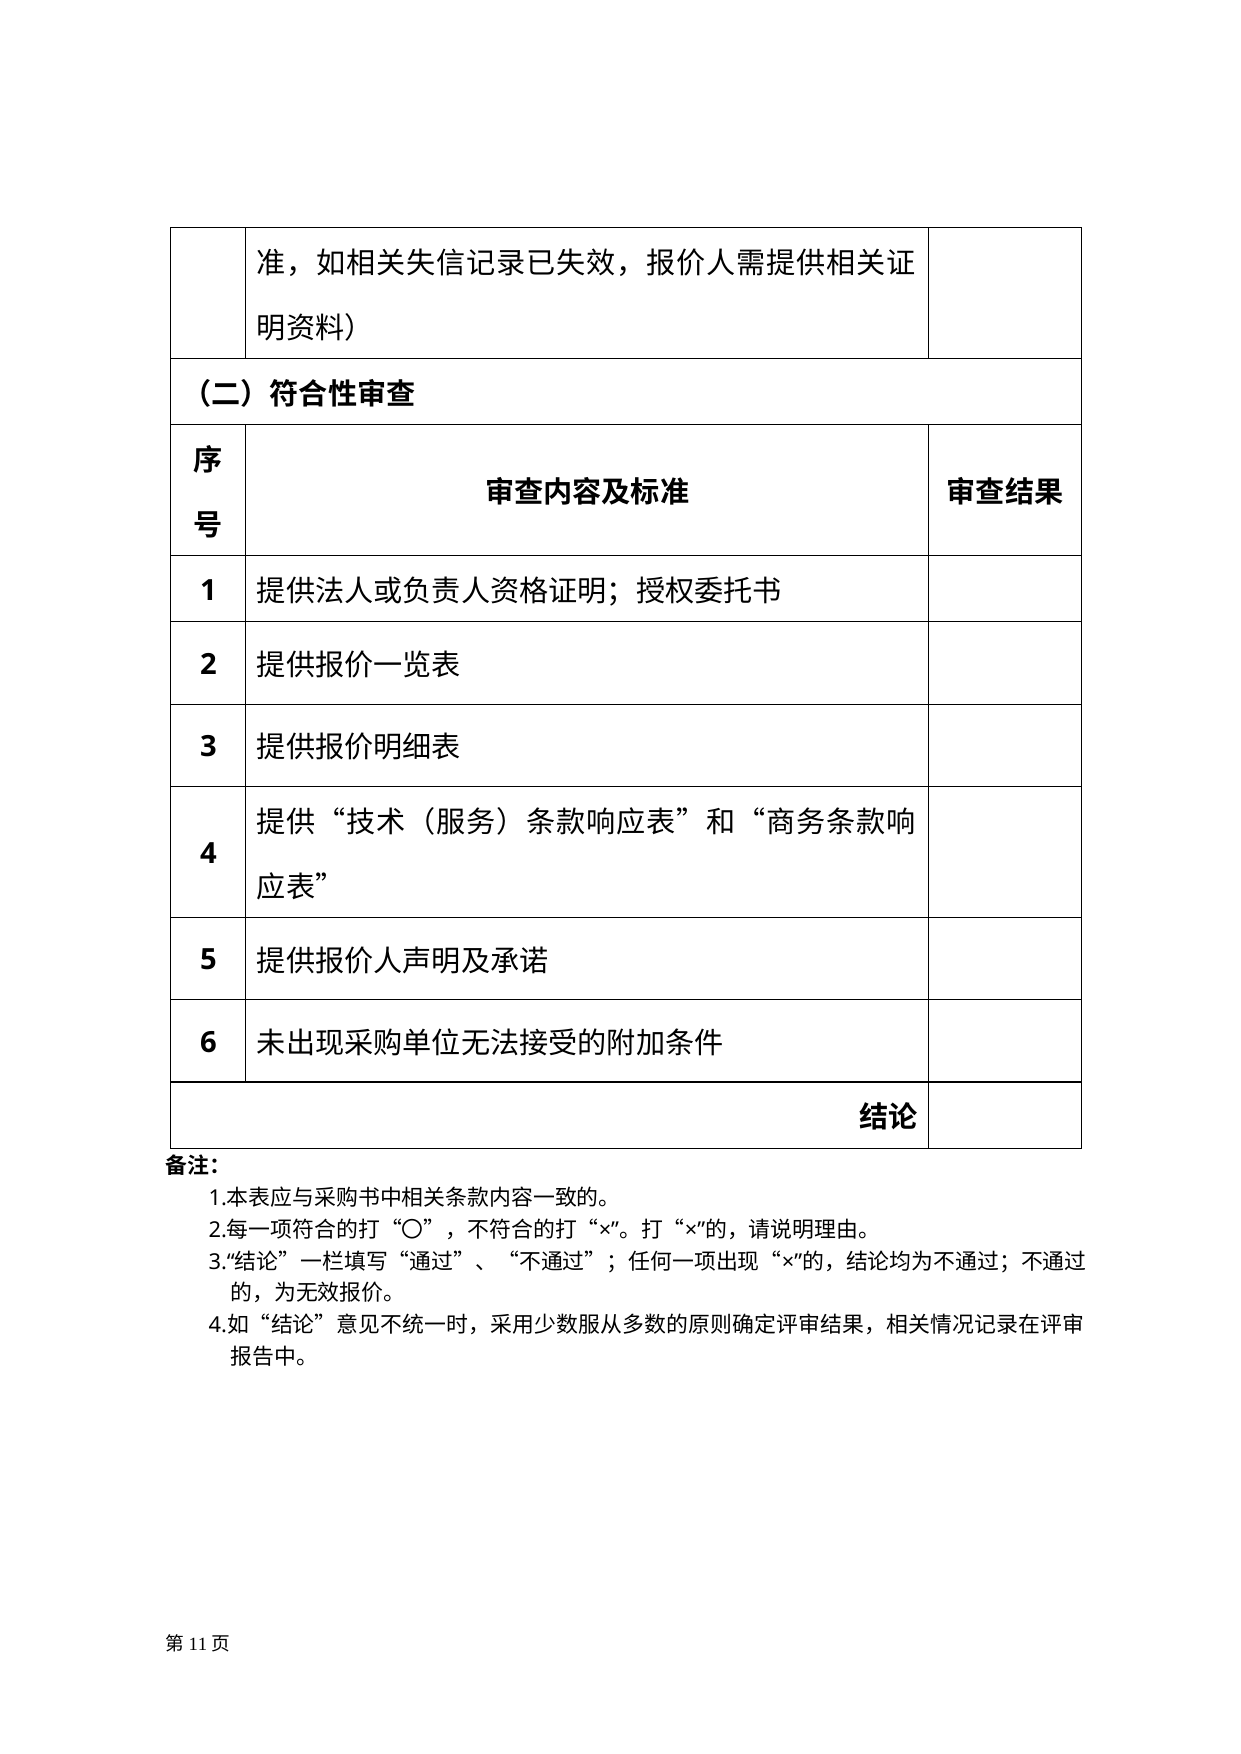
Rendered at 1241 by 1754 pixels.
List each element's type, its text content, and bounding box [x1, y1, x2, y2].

text 备注： [165, 1148, 1087, 1180]
table_cell （二）符合性审查 [171, 359, 1081, 424]
table_cell [929, 1083, 1081, 1147]
table_cell 审查内容及标准 [246, 425, 928, 555]
table_cell 提供“技术（服务）条款响应表”和“商务条款响应表” [246, 787, 928, 917]
table_cell [929, 556, 1081, 621]
table_cell 1 [171, 556, 245, 621]
table_cell 提供报价明细表 [246, 705, 928, 786]
table_cell 2 [171, 228, 245, 358]
table_cell [929, 705, 1081, 786]
table_cell [929, 918, 1081, 999]
table_cell [929, 1000, 1081, 1081]
table_cell 提供报价一览表 [246, 622, 928, 703]
text 1.本表应与采购书中相关条款内容一致的。 [165, 1180, 1087, 1212]
table_cell 审查结果 [929, 425, 1081, 555]
text 2.每一项符合的打“〇”，不符合的打“×”。打“×”的，请说明理由。 [165, 1212, 1087, 1244]
table_cell 结论 [171, 1083, 928, 1147]
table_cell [246, 228, 928, 358]
table_cell 提供报价人声明及承诺 [246, 918, 928, 999]
table_cell 2 [171, 622, 245, 703]
text 3.“结论”一栏填写“通过”、“不通过”；任何一项出现“×”的，结论均为不通过；不通过的，为无效报价。 [208, 1244, 1087, 1307]
table_cell 4 [171, 787, 245, 917]
table_cell 6 [171, 1000, 245, 1081]
table_cell [929, 228, 1081, 358]
table_cell 序号 [171, 425, 245, 555]
table_cell 3 [171, 705, 245, 786]
table_cell 未出现采购单位无法接受的附加条件 [246, 1000, 928, 1081]
text 4.如“结论”意见不统一时，采用少数服从多数的原则确定评审结果，相关情况记录在评审报告中。 [208, 1307, 1087, 1371]
table_cell [929, 787, 1081, 917]
table_cell 5 [171, 918, 245, 999]
table_cell 提供法人或负责人资格证明；授权委托书 [246, 556, 928, 621]
table_cell [929, 622, 1081, 703]
